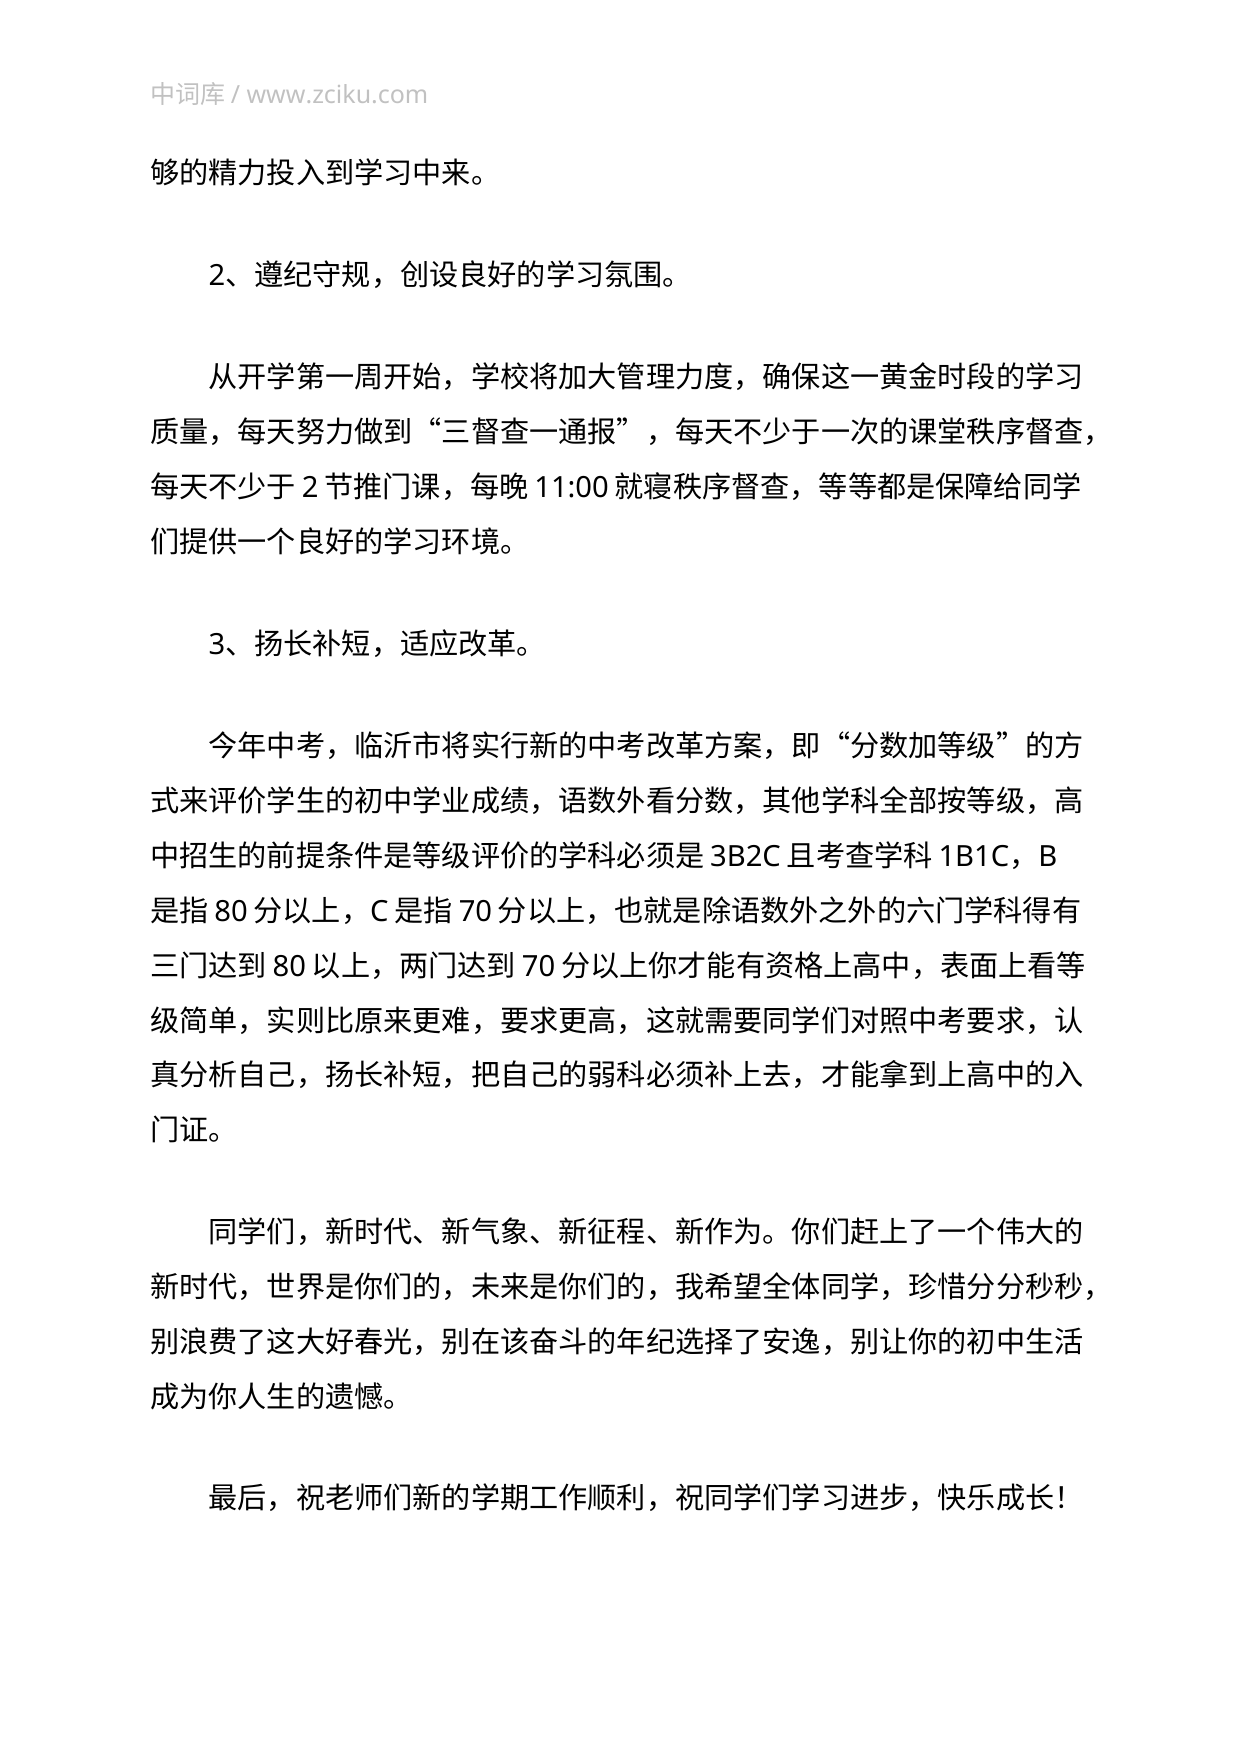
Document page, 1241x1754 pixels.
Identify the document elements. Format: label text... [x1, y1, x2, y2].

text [150, 150, 1090, 192]
text 同学们，新时代、新气象、新征程、新作为。你们赶上了一个伟大的新时代，世界是你们的，未来是你们的，我希望全体同学，珍惜分分秒秒，别浪费了这大好春光，别在该奋斗的年纪选择了安逸，别让你的初中生活成为你人生的遗憾。 [150, 1209, 1090, 1416]
text 今年中考，临沂市将实行新的中考改革方案，即“分数加等级”的方式来评价学生的初中学业成绩，语数外看分数，其他学科全部按等级，高中招生的前提条件是等级评价的学科必须是3B2C且考查学科1B1C，B是指80分以上，C是指70分以上，也就是除语数外之外的六门学科得有三门达到80以上，两门达到70分以上你才能有资格上高中，表面上看等级简单，实则比原来更难，要求更高，这就需要同学们对照中考要求，认真分析自己，扬长补短，把自己的弱科必须补上去，才能拿到上高中的入门证。 [150, 722, 1090, 1149]
text 最后，祝老师们新的学期工作顺利，祝同学们学习进步，快乐成长！ [150, 1475, 1090, 1517]
text 从开学第一周开始，学校将加大管理力度，确保这一黄金时段的学习质量，每天努力做到“三督查一通报”，每天不少于一次的课堂秩序督查，每天不少于2节推门课，每晚11:00就寝秩序督查，等等都是保障给同学们提供一个良好的学习环境。 [150, 354, 1090, 561]
text 3、扬长补短，适应改革。 [150, 620, 1090, 663]
text 2、遵纪守规，创设良好的学习氛围。 [150, 252, 1090, 294]
